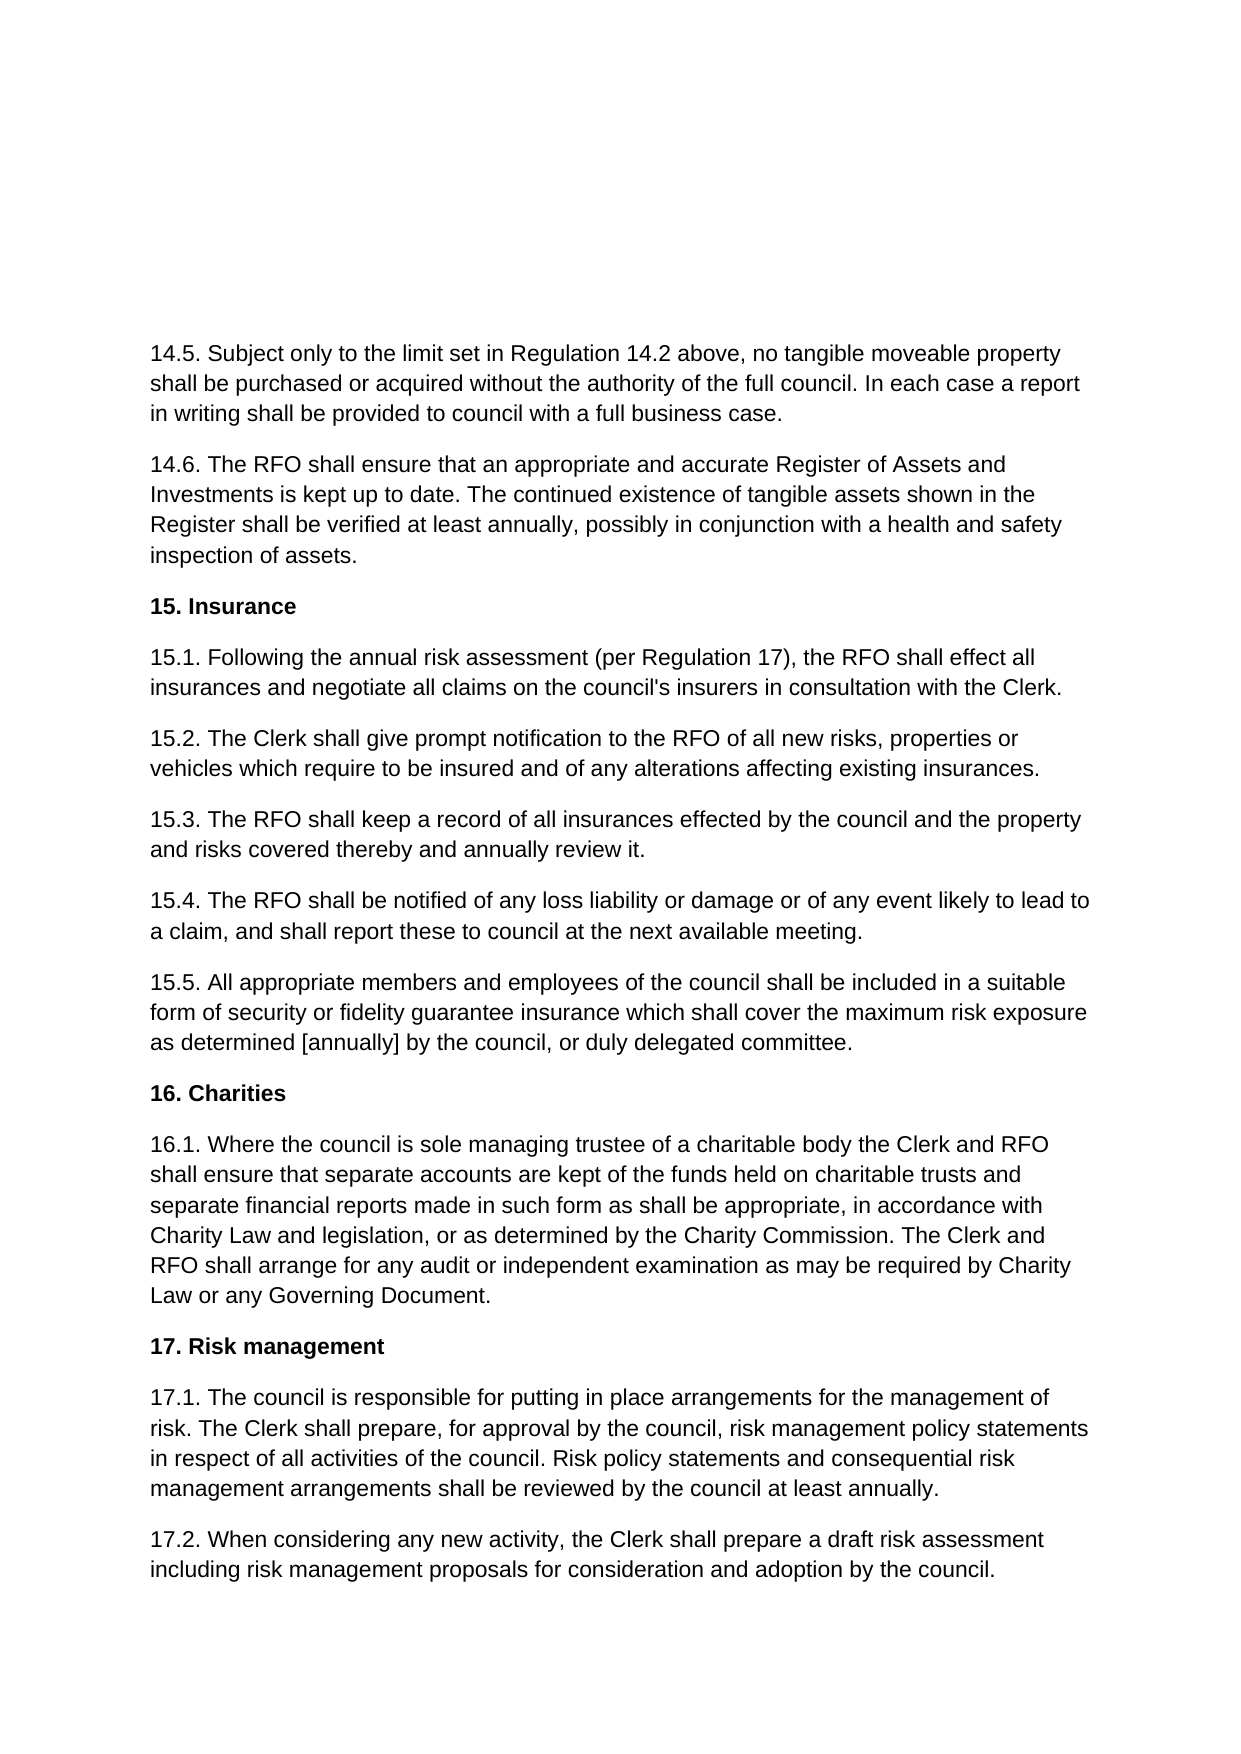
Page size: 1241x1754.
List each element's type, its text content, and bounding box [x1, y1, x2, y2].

text 16. Charities [150, 1080, 1090, 1107]
text 15. Insurance [150, 593, 1090, 619]
text 15.3. The RFO shall keep a record of all insurances effected by the council and the property and risks covered thereby and annually review it. [150, 806, 1090, 863]
text 15.2. The Clerk shall give prompt notification to the RFO of all new risks, properties or vehicles which require to be insured and of any alterations affecting existing insurances. [150, 725, 1090, 782]
text 14.5. Subject only to the limit set in Regulation 14.2 above, no tangible moveable property shall be purchased or acquired without the authority of the full council. In each case a report in writing shall be provided to council with a full business case. [150, 339, 1090, 426]
text 17.2. When considering any new activity, the Clerk shall prepare a draft risk assessment including risk management proposals for consideration and adoption by the council. [150, 1526, 1090, 1583]
text 15.1. Following the annual risk assessment (per Regulation 17), the RFO shall effect all insurances and negotiate all claims on the council's insurers in consultation with the Clerk. [150, 644, 1090, 700]
text 14.6. The RFO shall ensure that an appropriate and accurate Register of Assets and Investments is kept up to date. The continued existence of tangible assets shown in the Register shall be verified at least annually, possibly in conjunction with a health and safety inspection of assets. [150, 451, 1090, 568]
text 17.1. The council is responsible for putting in place arrangements for the management of risk. The Clerk shall prepare, for approval by the council, risk management policy statements in respect of all activities of the council. Risk policy statements and consequential risk management arrangements shall be reviewed by the council at least annually. [150, 1384, 1090, 1501]
text 17. Risk management [150, 1333, 1090, 1360]
text 15.4. The RFO shall be notified of any loss liability or damage or of any event likely to lead to a claim, and shall report these to council at the next available meeting. [150, 887, 1090, 944]
text 16.1. Where the council is sole managing trustee of a charitable body the Clerk and RFO shall ensure that separate accounts are kept of the funds held on charitable trusts and separate financial reports made in such form as shall be appropriate, in accordance with Charity Law and legislation, or as determined by the Charity Commission. The Clerk and RFO shall arrange for any audit or independent examination as may be required by Charity Law or any Governing Document. [150, 1131, 1090, 1309]
text 15.5. All appropriate members and employees of the council shall be included in a suitable form of security or fidelity guarantee insurance which shall cover the maximum risk exposure as determined [annually] by the council, or duly delegated committee. [150, 969, 1090, 1056]
